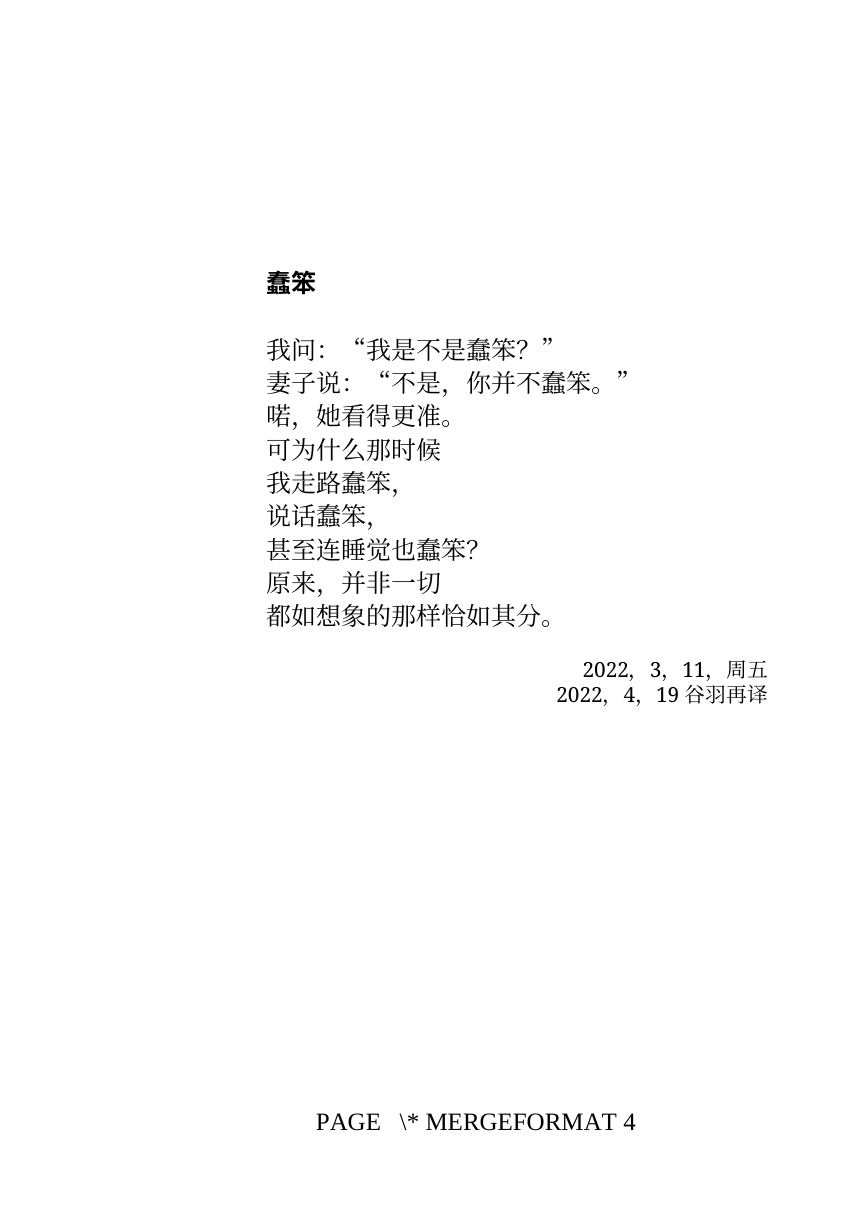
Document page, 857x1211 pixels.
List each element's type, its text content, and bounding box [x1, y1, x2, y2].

text 我问：“我是不是蠢笨？” [266, 332, 768, 366]
text 甚至连睡觉也蠢笨？ [266, 532, 768, 566]
text 原来，并非一切 [266, 566, 768, 599]
text 可为什么那时候 [266, 432, 768, 466]
text 说话蠢笨， [266, 499, 768, 532]
text 都如想象的那样恰如其分。 [266, 599, 768, 632]
text 妻子说：“不是，你并不蠢笨。” [266, 366, 768, 399]
text 蠢笨 [266, 266, 768, 299]
text 2022，4，19 谷羽再译 [266, 682, 768, 707]
text 我走路蠢笨， [266, 466, 768, 499]
text 喏，她看得更准。 [266, 399, 768, 432]
text 2022，3，11，周五 [266, 657, 768, 682]
